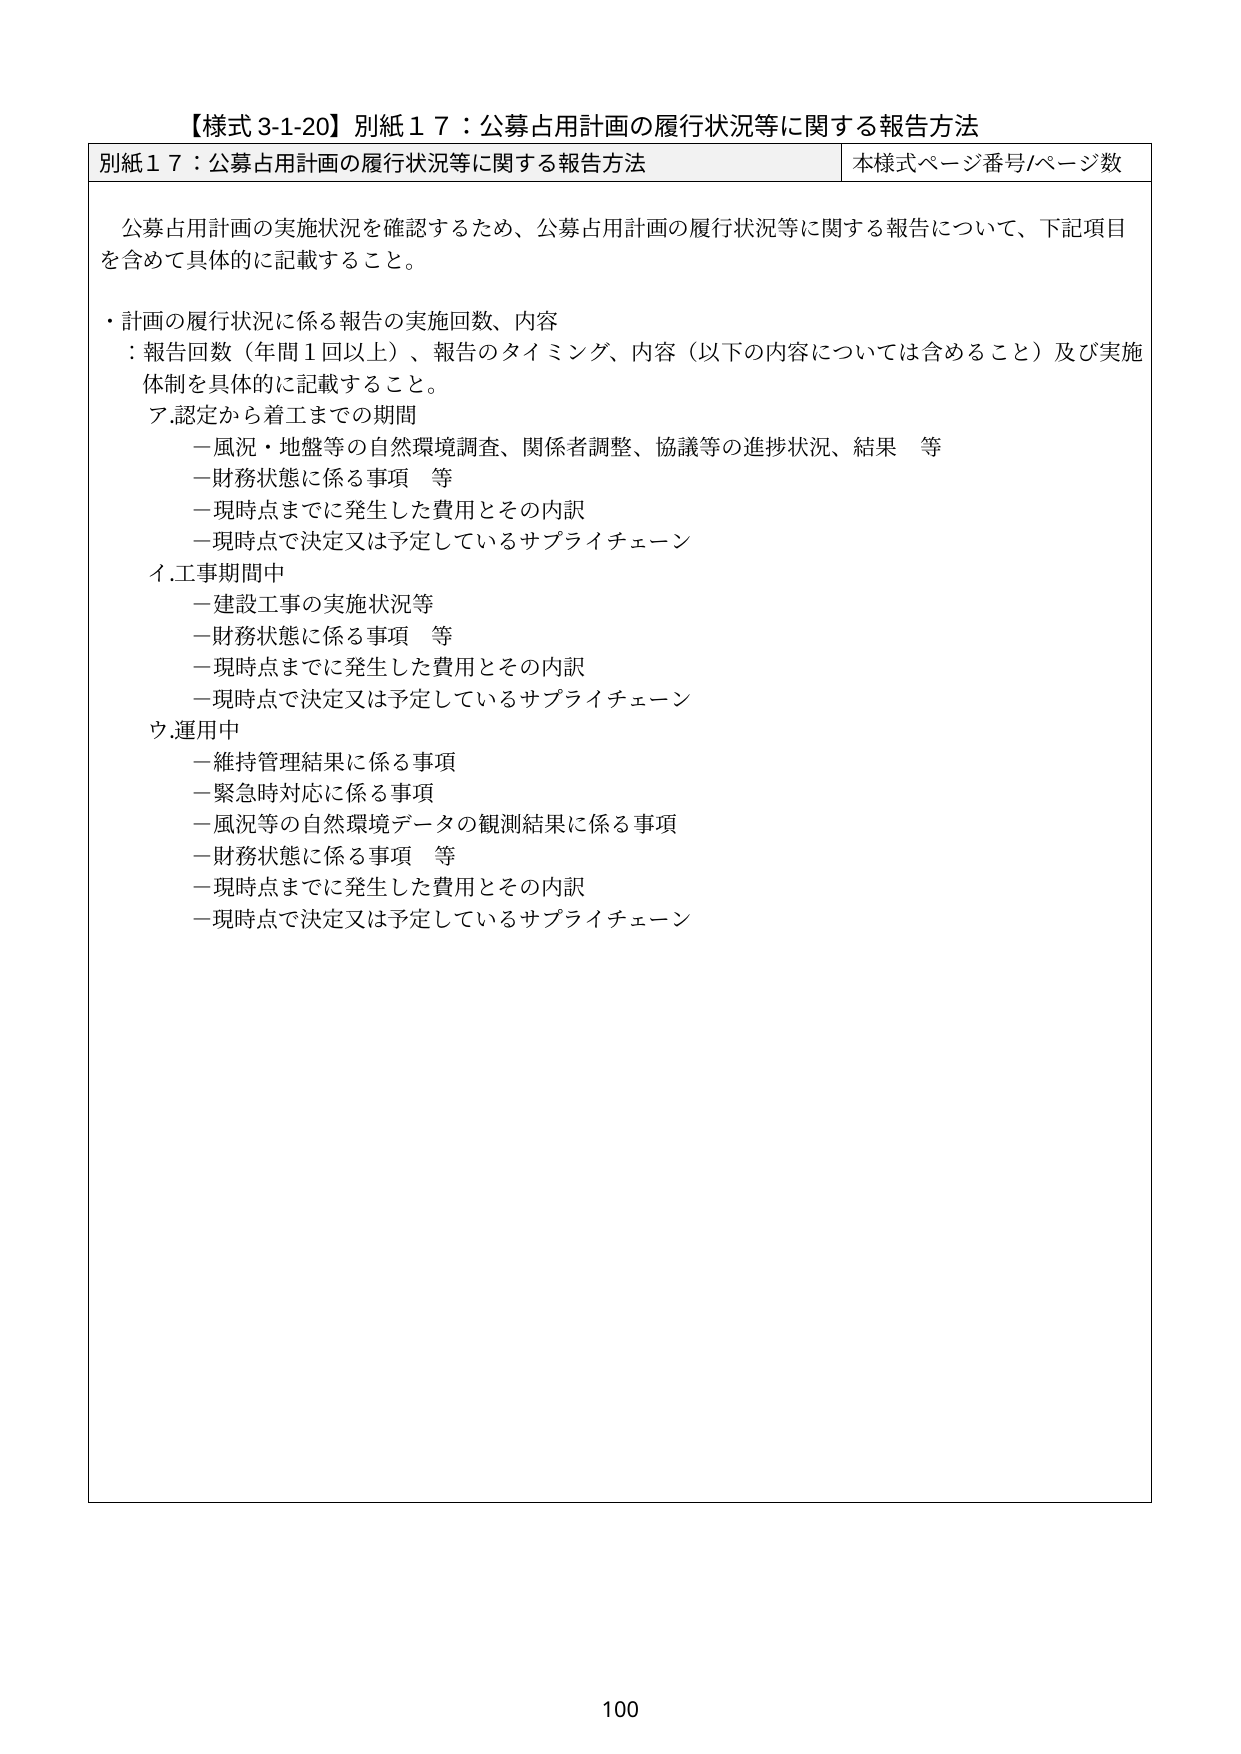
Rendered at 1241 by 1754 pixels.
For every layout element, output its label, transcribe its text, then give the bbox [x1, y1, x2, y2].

table_cell 公募占用計画の実施状況を確認するため、公募占用計画の履行状況等に関する報告について、下記項目を含めて具体的に記載すること。 ・計画の履行状況に係る報告の実施回数、内容 ：報告回数（年間１回以上）、報告のタイミング、内容（以下の内容については含めること）及び実施体制を具体的に記載すること。 ア.認定から着工までの期間 －風況・地盤等の自然環境調査、関係者調整、協議等の進捗状況、結果 等 －財務状態に係る事項 等 －現時点までに発生した費用とその内訳 －現時点で決定又は予定しているサプライチェーン イ.工事期間中 －建設工事の実施状況等 －財務状態に係る事項 等 －現時点までに発生した費用とその内訳 －現時点で決定又は予定しているサプライチェーン ウ.運用中 －維持管理結果に係る事項 －緊急時対応に係る事項 －風況等の自然環境データの観測結果に係る事項 －財務状態に係る事項 等 －現時点までに発生した費用とその内訳 －現時点で決定又は予定しているサプライチェーン [89, 182, 1151, 1502]
table_header 別紙１７：公募占用計画の履行状況等に関する報告方法 [89, 144, 841, 181]
table_header 本様式ページ番号/ページ数 [842, 144, 1151, 181]
subtitle 【様式3-1-20】別紙１７：公募占用計画の履行状況等に関する報告方法 [177, 106, 1063, 143]
